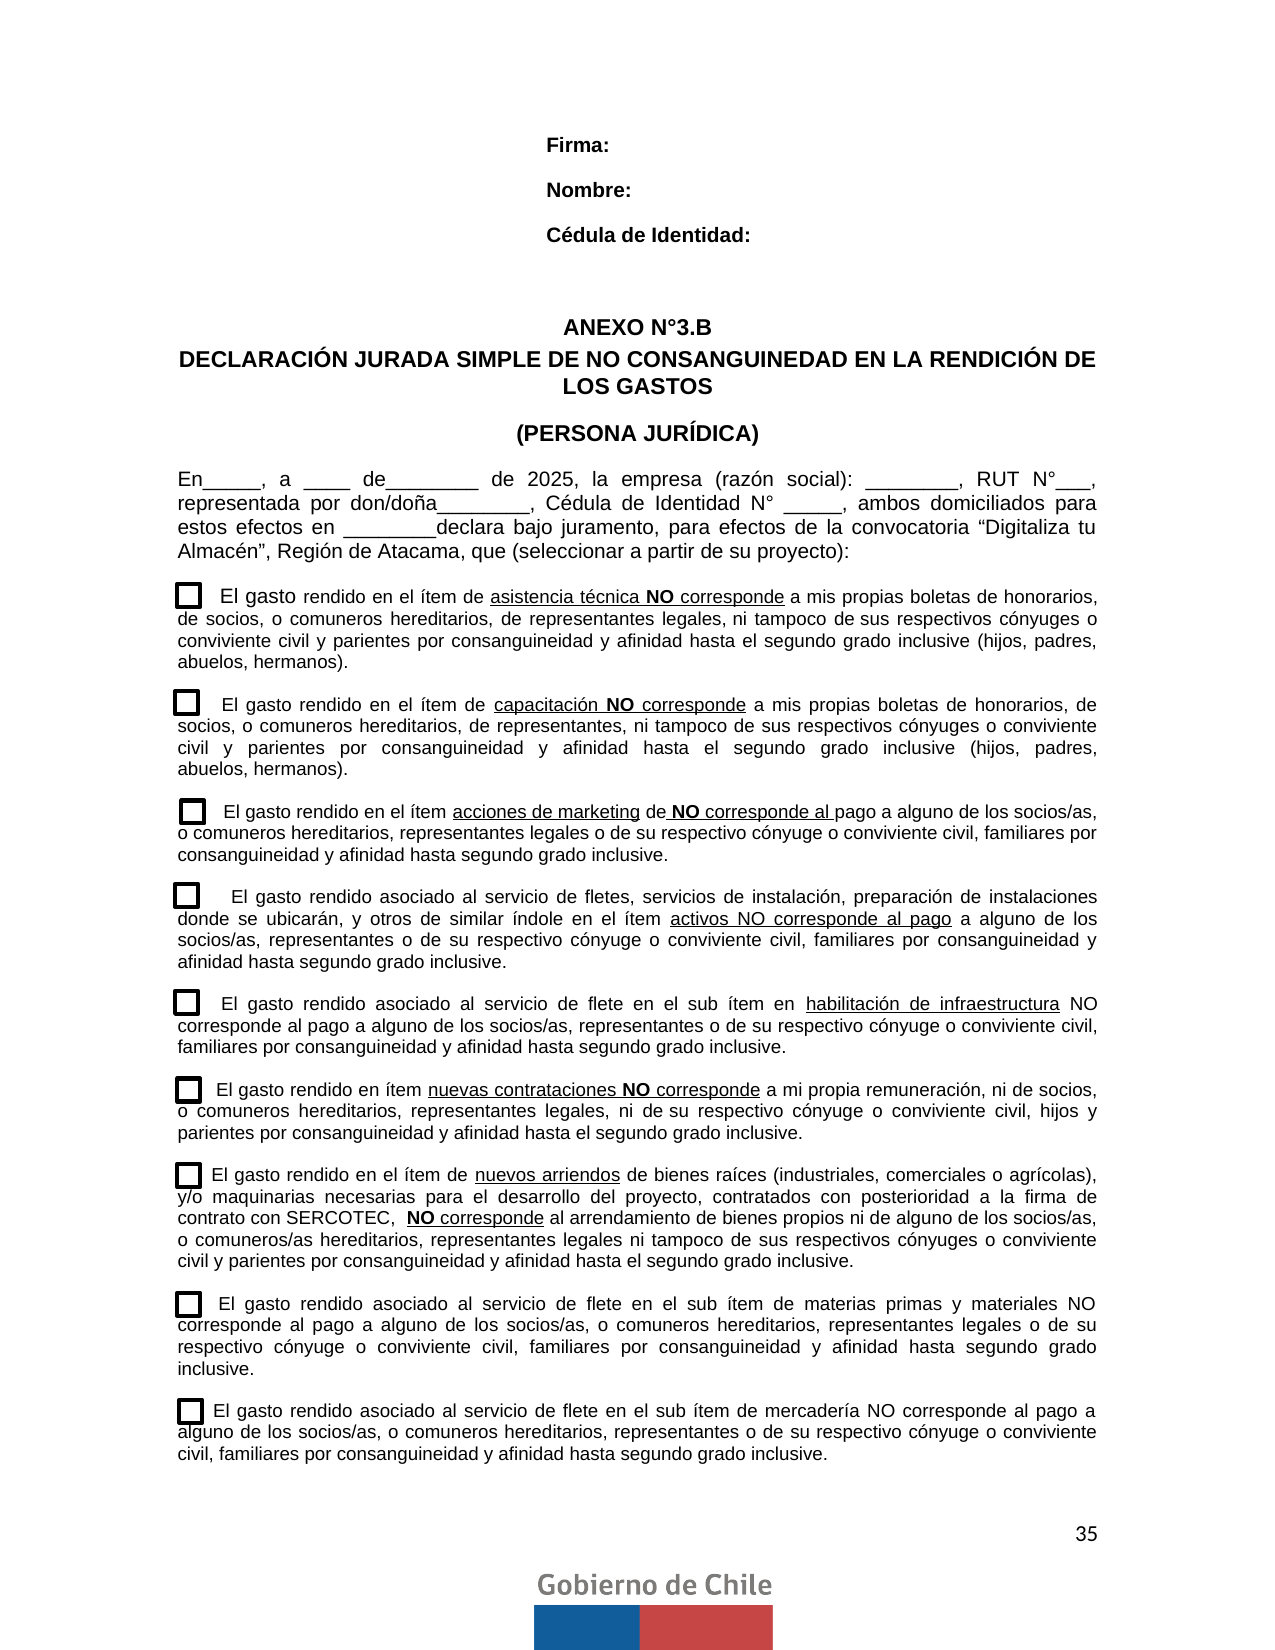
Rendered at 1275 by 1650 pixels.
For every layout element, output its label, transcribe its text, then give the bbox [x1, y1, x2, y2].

text DECLARACIÓN JURADA SIMPLE DE NO CONSANGUINEDAD EN LA RENDICIÓN DE LOS GASTOS [177, 346, 1098, 399]
text - El gasto rendido en ítem nuevas contrataciones NO corresponde a mi propia remuneración, ni de socios, o comuneros hereditarios, representantes legales, ni de su respectivo cónyuge o conviviente civil, hijos y parientes por consanguineidad y afinidad hasta el segundo grado inclusive. [177, 1078, 1098, 1143]
text Nombre: [177, 178, 1098, 202]
text El gasto rendido en el ítem acciones de marketing de NO corresponde al pago a alguno de los socios/as, o comuneros hereditarios, representantes legales o de su respectivo cónyuge o conviviente civil, familiares por consanguineidad y afinidad hasta segundo grado inclusive. [177, 800, 1098, 865]
text El gasto rendido asociado al servicio de fletes, servicios de instalación, preparación de instalaciones donde se ubicarán, y otros de similar índole en el ítem activos NO corresponde al pago a alguno de los socios/as, representantes o de su respectivo cónyuge o conviviente civil, familiares por consanguineidad y afinidad hasta segundo grado inclusive. [177, 886, 1098, 972]
text - El gasto rendido en el ítem de nuevos arriendos de bienes raíces (industriales, comerciales o agrícolas), y/o maquinarias necesarias para el desarrollo del proyecto, contratados con posterioridad a la firma de contrato con SERCOTEC, NO corresponde al arrendamiento de bienes propios ni de alguno de los socios/as, o comuneros/as hereditarios, representantes legales ni tampoco de sus respectivos cónyuges o conviviente civil y parientes por consanguineidad y afinidad hasta el segundo grado inclusive. [177, 1164, 1098, 1272]
text En_____, a ____ de________ de 2025, la empresa (razón social): ________, RUT N°___, representada por don/doña________, Cédula de Identidad N° _____, ambos domiciliados para estos efectos en ________declara bajo juramento, para efectos de la convocatoria “Digitaliza tu Almacén”, Región de Atacama, que (seleccionar a partir de su proyecto): [177, 467, 1098, 563]
text - El gasto rendido en el ítem de capacitación NO corresponde a mis propias boletas de honorarios, de socios, o comuneros hereditarios, de representantes, ni tampoco de sus respectivos cónyuges o conviviente civil y parientes por consanguineidad y afinidad hasta el segundo grado inclusive (hijos, padres, abuelos, hermanos). [177, 693, 1098, 779]
text - El gasto rendido asociado al servicio de flete en el sub ítem de materias primas y materiales NO corresponde al pago a alguno de los socios/as, o comuneros hereditarios, representantes legales o de su respectivo cónyuge o conviviente civil, familiares por consanguineidad y afinidad hasta segundo grado inclusive. [177, 1293, 1098, 1379]
text - El gasto rendido en el ítem de asistencia técnica NO corresponde a mis propias boletas de honorarios, de socios, o comuneros hereditarios, de representantes legales, ni tampoco de sus respectivos cónyuges o conviviente civil y parientes por consanguineidad y afinidad hasta el segundo grado inclusive (hijos, padres, abuelos, hermanos). [177, 584, 1098, 672]
text (PERSONA JURÍDICA) [177, 420, 1098, 446]
subtitle ANEXO N°3.B [177, 314, 1098, 340]
picture [532, 1560, 774, 1650]
text Cédula de Identidad: [177, 222, 1098, 246]
text - El gasto rendido asociado al servicio de flete en el sub ítem de mercadería NO corresponde al pago a alguno de los socios/as, o comuneros hereditarios, representantes o de su respectivo cónyuge o conviviente civil, familiares por consanguineidad y afinidad hasta segundo grado inclusive. [177, 1400, 1098, 1464]
text El gasto rendido asociado al servicio de flete en el sub ítem en habilitación de infraestructura NO corresponde al pago a alguno de los socios/as, representantes o de su respectivo cónyuge o conviviente civil, familiares por consanguineidad y afinidad hasta segundo grado inclusive. [177, 993, 1098, 1058]
text Firma: [177, 133, 1098, 157]
